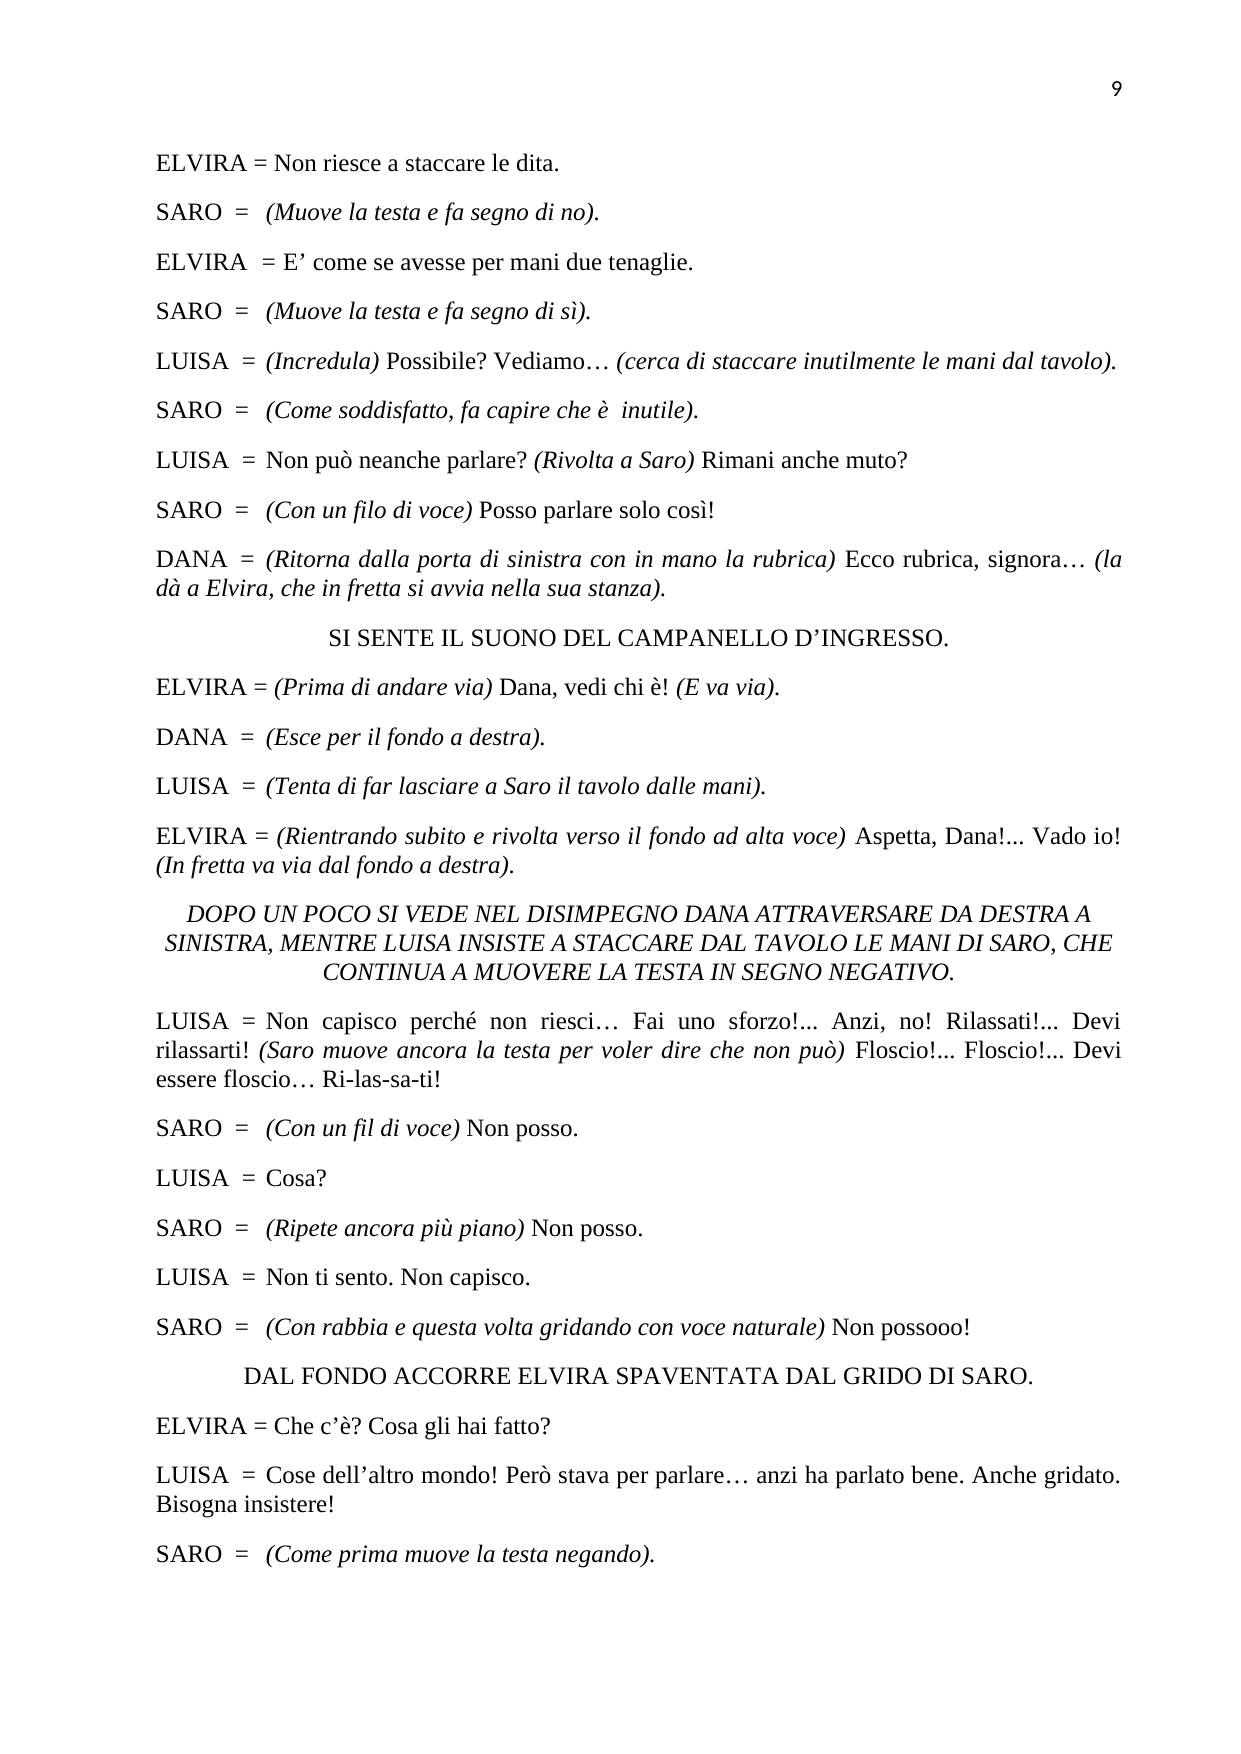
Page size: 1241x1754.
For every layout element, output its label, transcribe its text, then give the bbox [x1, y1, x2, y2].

text LUISA = Non ti sento. Non capisco. [156, 1262, 1122, 1291]
text DANA = (Esce per il fondo a destra). [156, 722, 1122, 751]
text ELVIRA = E’ come se avesse per mani due tenaglie. [156, 247, 1122, 276]
text SARO = (Muove la testa e fa segno di no). [156, 197, 1122, 226]
text SARO = (Con rabbia e questa volta gridando con voce naturale) Non possooo! [156, 1312, 1122, 1341]
text DOPO UN POCO SI VEDE NEL DISIMPEGNO DANA ATTRAVERSARE DA DESTRA A SINISTRA, MENTRE LUISA INSISTE A STACCARE DAL TAVOLO LE MANI DI SARO, CHE CONTINUA A MUOVERE LA TESTA IN SEGNO NEGATIVO. [156, 899, 1122, 986]
text SI SENTE IL SUONO DEL CAMPANELLO D’INGRESSO. [156, 623, 1122, 651]
text ELVIRA = Non riesce a staccare le dita. [156, 148, 1122, 176]
text LUISA = Cose dell’altro mondo! Però stava per parlare… anzi ha parlato bene. Anche gridato. Bisogna insistere! [156, 1461, 1122, 1518]
text SARO = (Ripete ancora più piano) Non posso. [156, 1213, 1122, 1241]
text SARO = (Muove la testa e fa segno di sì). [156, 296, 1122, 325]
text LUISA = Non può neanche parlare? (Rivolta a Saro) Rimani anche muto? [156, 445, 1122, 474]
text SARO = (Con un fil di voce) Non posso. [156, 1113, 1122, 1142]
text LUISA = Cosa? [156, 1163, 1122, 1192]
text SARO = (Come prima muove la testa negando). [156, 1539, 1122, 1568]
text SARO = (Con un filo di voce) Posso parlare solo così! [156, 495, 1122, 523]
text ELVIRA = (Prima di andare via) Dana, vedi chi è! (E va via). [156, 672, 1122, 701]
text DANA = (Ritorna dalla porta di sinistra con in mano la rubrica) Ecco rubrica, signora… (la dà a Elvira, che in fretta si avvia nella sua stanza). [156, 544, 1122, 602]
text LUISA = Non capisco perché non riesci… Fai uno sforzo!... Anzi, no! Rilassati!... Devi rilassarti! (Saro muove ancora la testa per voler dire che non può) Floscio!... Floscio!... Devi essere floscio… Ri-las-sa-ti! [156, 1006, 1122, 1093]
text ELVIRA = (Rientrando subito e rivolta verso il fondo ad alta voce) Aspetta, Dana!... Vado io! (In fretta va via dal fondo a destra). [156, 821, 1122, 878]
text DAL FONDO ACCORRE ELVIRA SPAVENTATA DAL GRIDO DI SARO. [156, 1361, 1122, 1390]
text ELVIRA = Che c’è? Cosa gli hai fatto? [156, 1411, 1122, 1440]
text LUISA = (Tenta di far lasciare a Saro il tavolo dalle mani). [156, 771, 1122, 800]
text SARO = (Come soddisfatto, fa capire che è inutile). [156, 396, 1122, 424]
text LUISA = (Incredula) Possibile? Vediamo… (cerca di staccare inutilmente le mani dal tavolo). [156, 346, 1122, 375]
